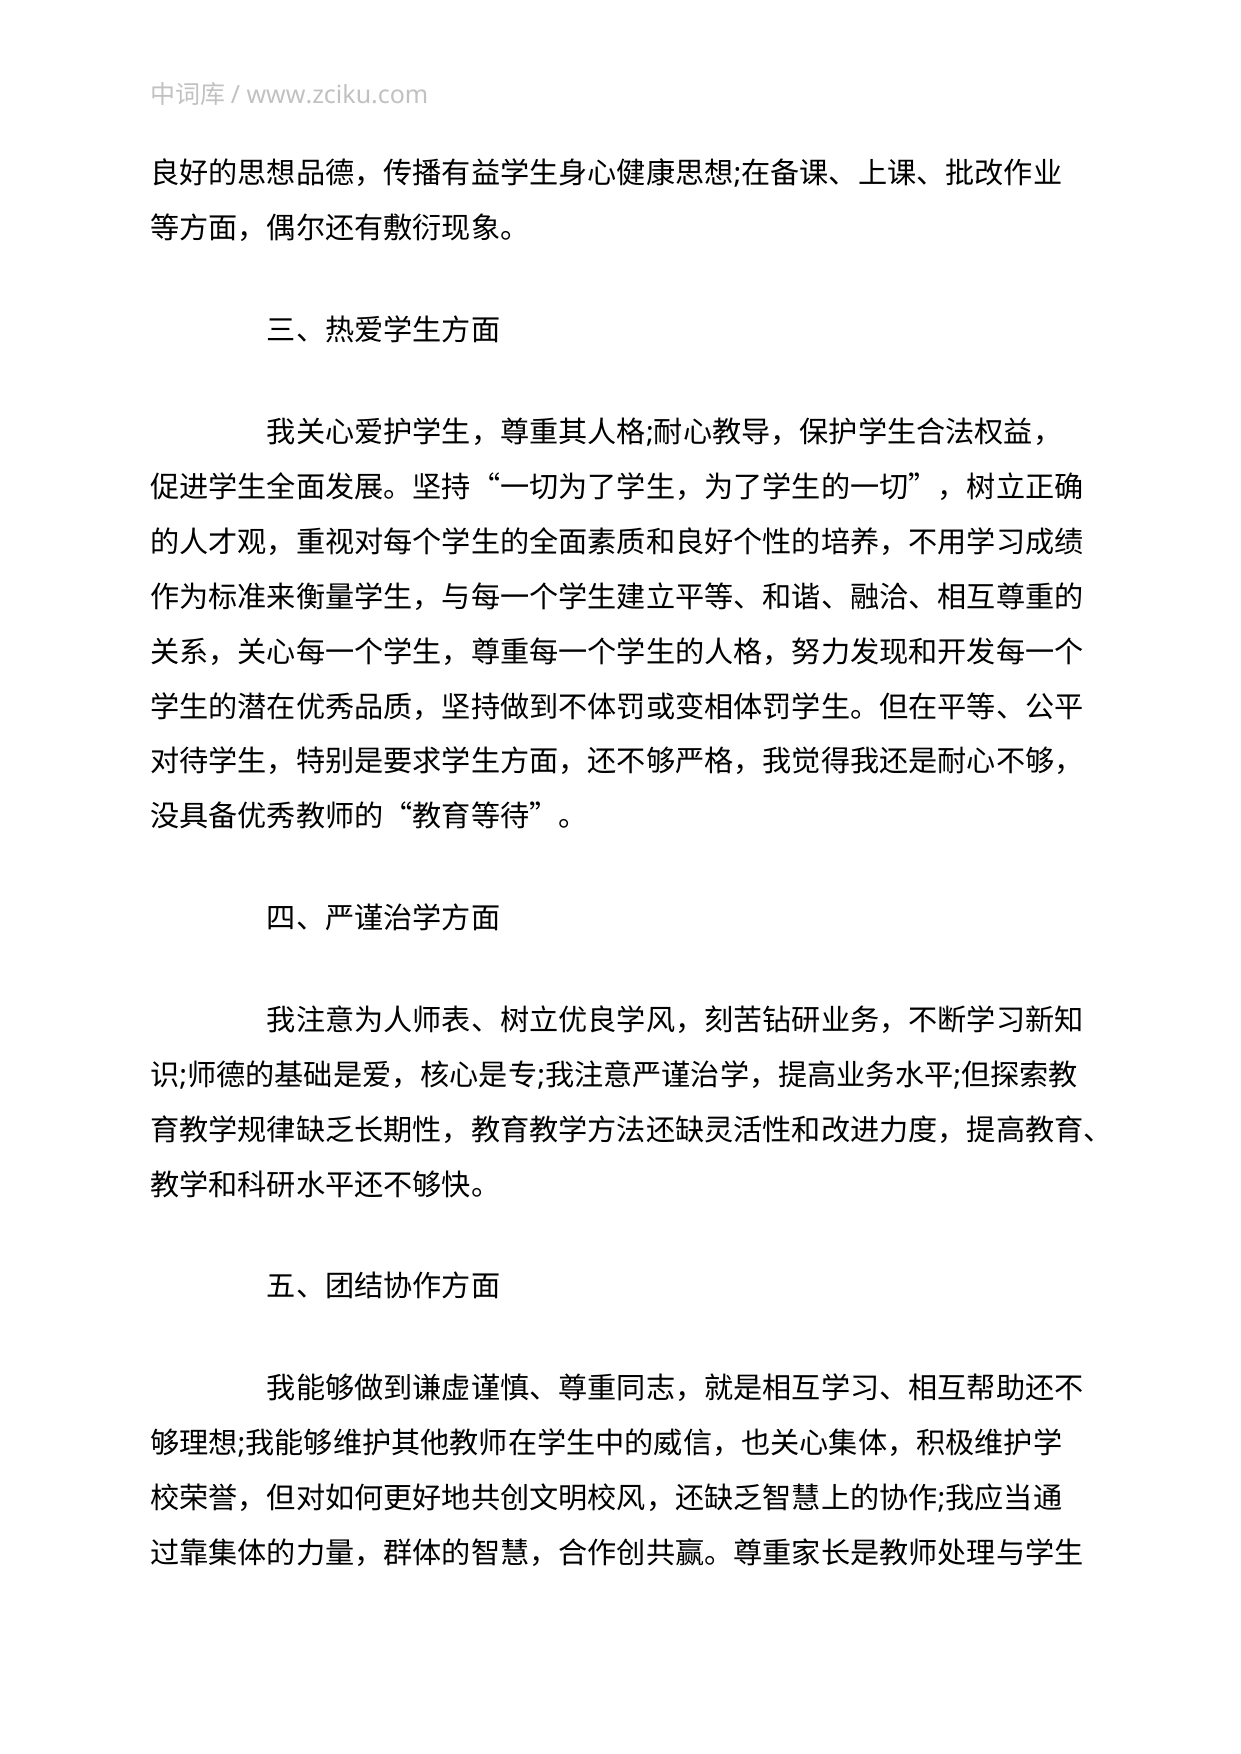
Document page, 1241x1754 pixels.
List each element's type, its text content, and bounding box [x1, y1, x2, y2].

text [150, 150, 1090, 247]
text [150, 1365, 1090, 1572]
text 三、热爱学生方面 [150, 307, 1090, 349]
text 五、团结协作方面 [150, 1263, 1090, 1305]
text 我关心爱护学生，尊重其人格;耐心教导，保护学生合法权益，促进学生全面发展。坚持“一切为了学生，为了学生的一切”，树立正确的人才观，重视对每个学生的全面素质和良好个性的培养，不用学习成绩作为标准来衡量学生，与每一个学生建立平等、和谐、融洽、相互尊重的关系，关心每一个学生，尊重每一个学生的人格，努力发现和开发每一个学生的潜在优秀品质，坚持做到不体罚或变相体罚学生。但在平等、公平对待学生，特别是要求学生方面，还不够严格，我觉得我还是耐心不够，没具备优秀教师的“教育等待”。 [150, 408, 1090, 835]
text 我注意为人师表、树立优良学风，刻苦钻研业务，不断学习新知识;师德的基础是爱，核心是专;我注意严谨治学，提高业务水平;但探索教育教学规律缺乏长期性，教育教学方法还缺灵活性和改进力度，提高教育、教学和科研水平还不够快。 [150, 996, 1090, 1203]
text 四、严谨治学方面 [150, 895, 1090, 937]
